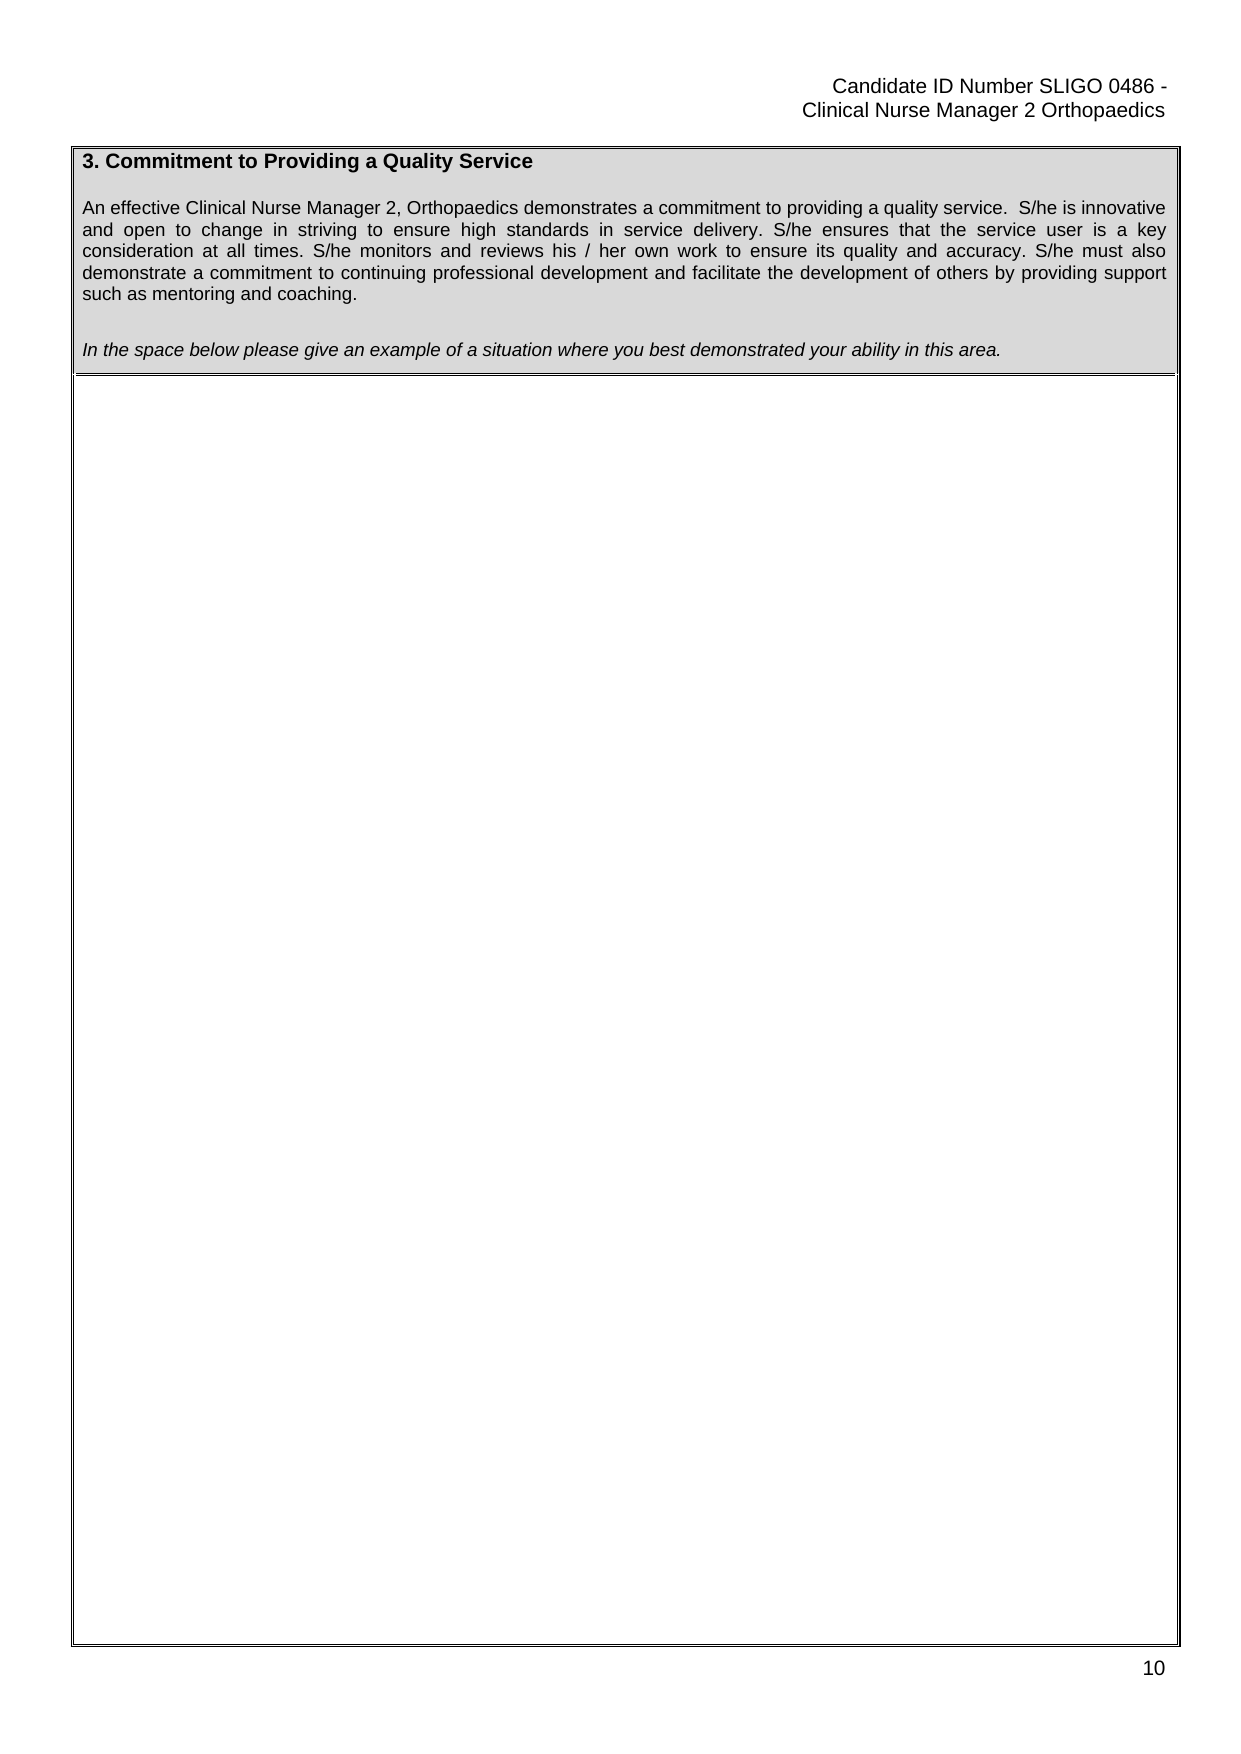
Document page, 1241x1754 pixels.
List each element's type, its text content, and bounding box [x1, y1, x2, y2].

table_header 3. Commitment to Providing a Quality Service An effective Clinical Nurse Manager 2, Orthopaedics demonstrates a commitment to providing a quality service. S/he is innovative and open to change in striving to ensure high standards in service delivery. S/he ensures that the service user is a key consideration at all times. S/he monitors and reviews his / her own work to ensure its quality and accuracy. S/he must also demonstrate a commitment to continuing professional development and facilitate the development of others by providing support such as mentoring and coaching. In the space below please give an example of a situation where you best demonstrated your ability in this area. [74, 149, 1177, 373]
table_cell [74, 373, 1177, 1643]
